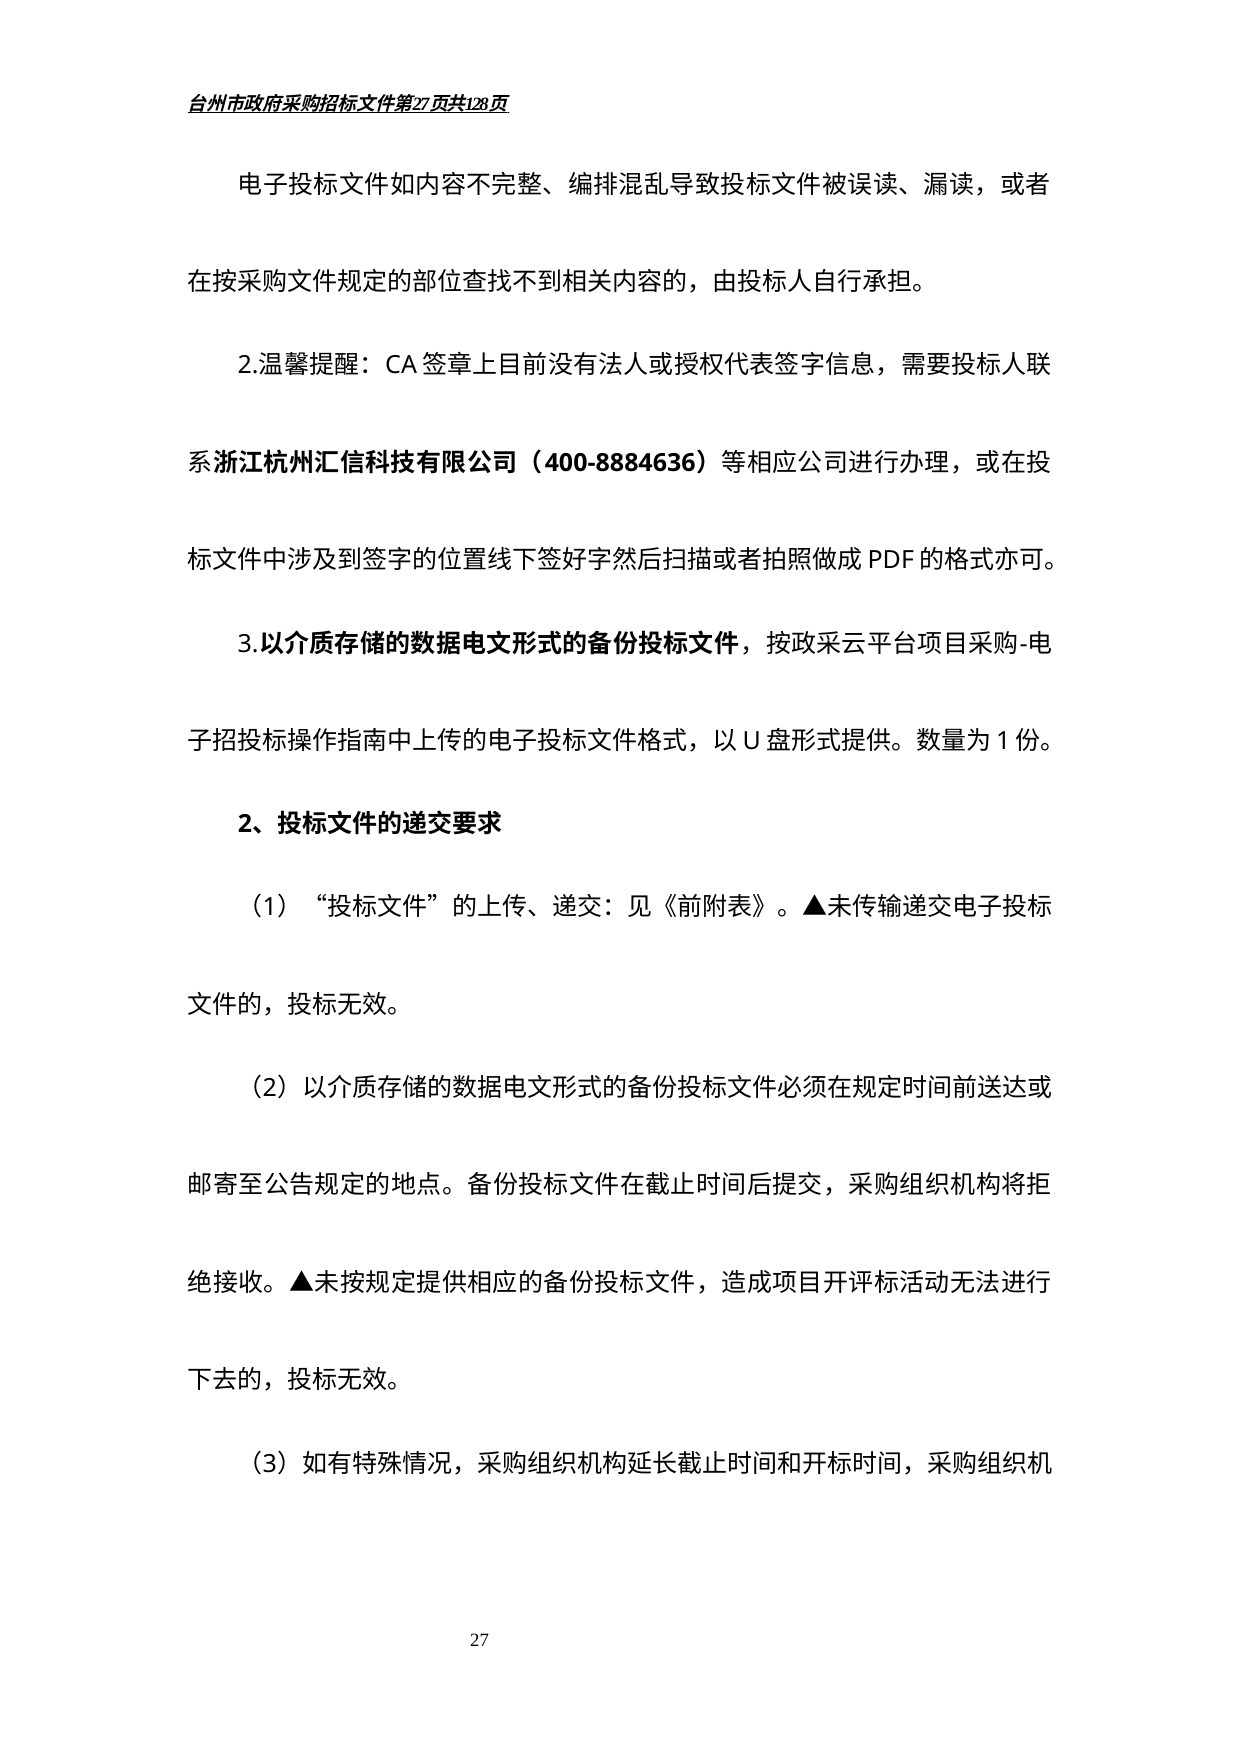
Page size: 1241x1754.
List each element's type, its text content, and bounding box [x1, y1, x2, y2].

text （2）以介质存储的数据电文形式的备份投标文件必须在规定时间前送达或邮寄至公告规定的地点。备份投标文件在截止时间后提交，采购组织机构将拒绝接收。▲未按规定提供相应的备份投标文件，造成项目开评标活动无法进行下去的，投标无效。 [187, 1053, 1053, 1411]
text 2、投标文件的递交要求 [187, 789, 1053, 854]
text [187, 1429, 1053, 1494]
text 2.温馨提醒：CA签章上目前没有法人或授权代表签字信息，需要投标人联系浙江杭州汇信科技有限公司（400-8884636）等相应公司进行办理，或在投标文件中涉及到签字的位置线下签好字然后扫描或者拍照做成PDF的格式亦可。 [187, 331, 1053, 591]
text 电子投标文件如内容不完整、编排混乱导致投标文件被误读、漏读，或者在按采购文件规定的部位查找不到相关内容的，由投标人自行承担。 [187, 150, 1053, 312]
text 3.以介质存储的数据电文形式的备份投标文件，按政采云平台项目采购-电子招投标操作指南中上传的电子投标文件格式，以U盘形式提供。数量为1份。 [187, 609, 1053, 771]
text （1）“投标文件”的上传、递交：见《前附表》。▲未传输递交电子投标文件的，投标无效。 [187, 872, 1053, 1035]
